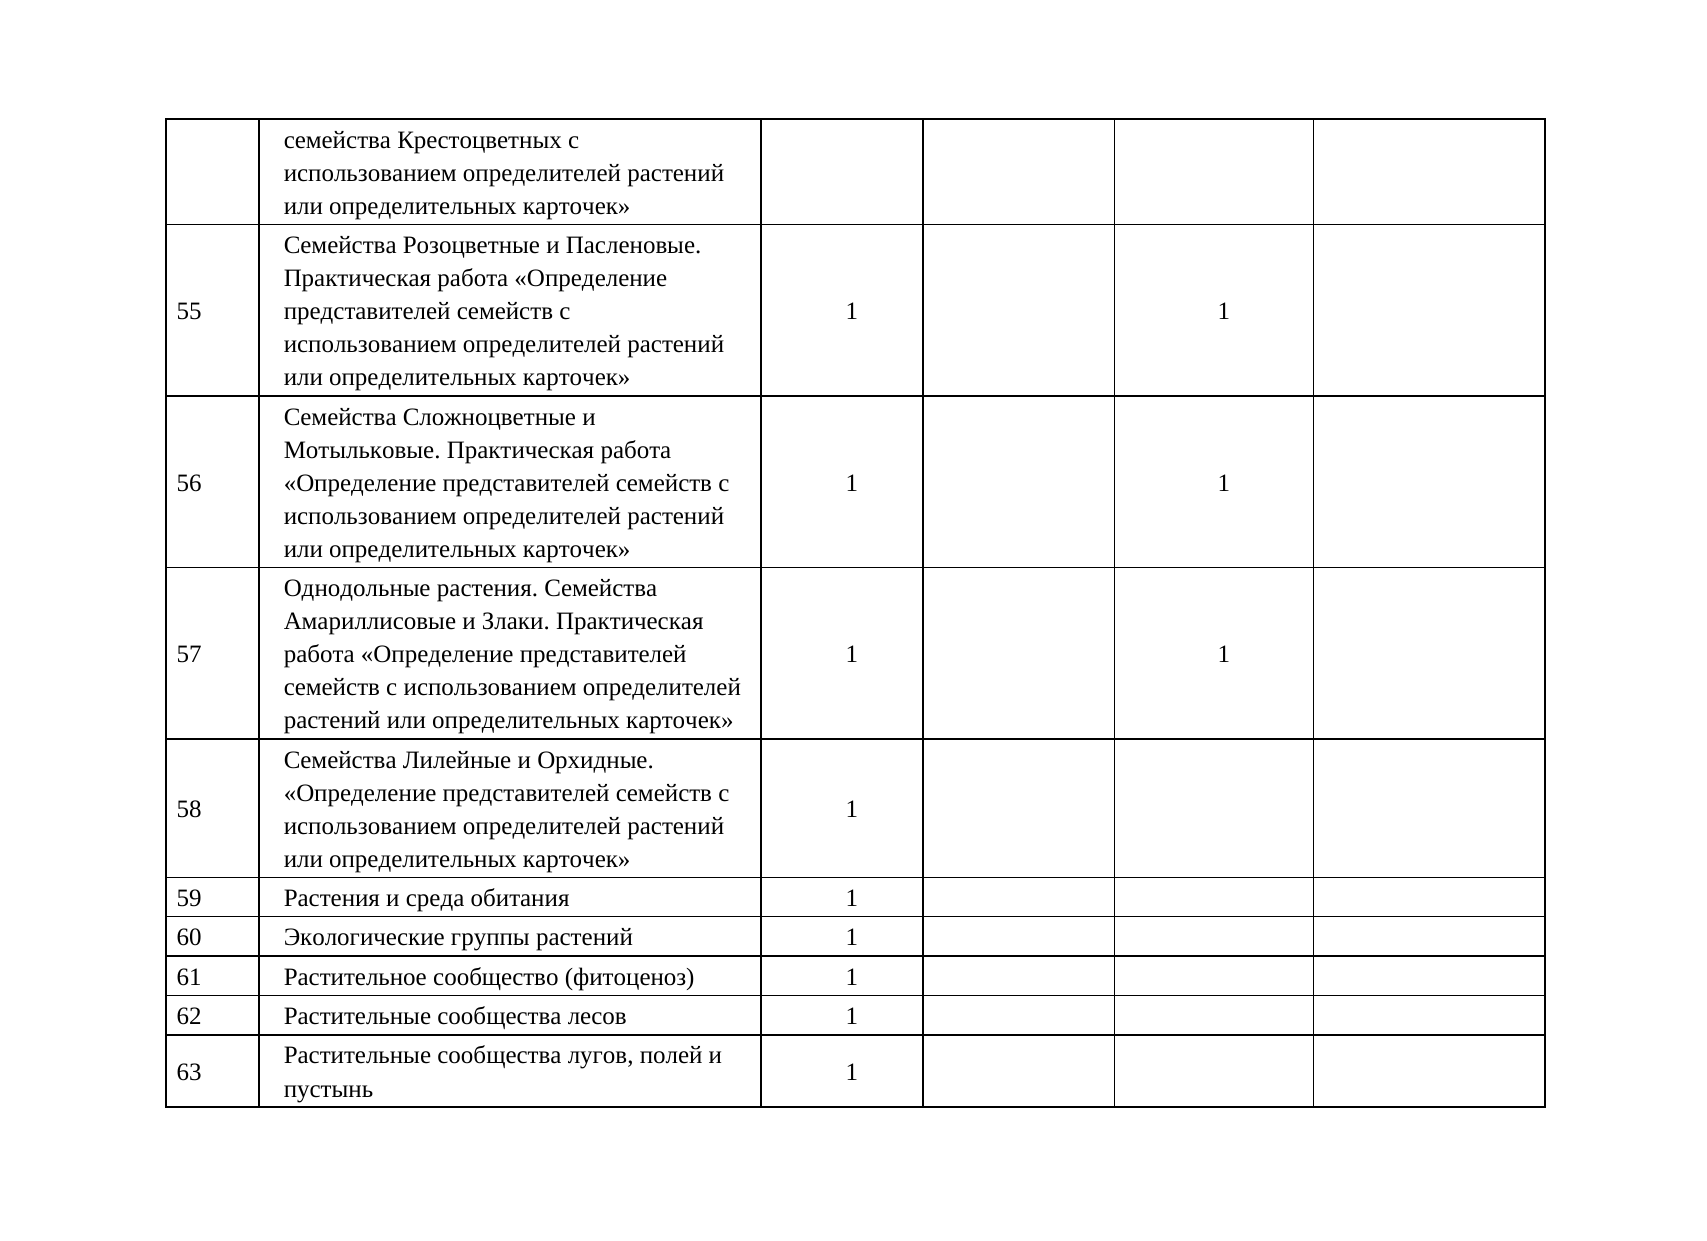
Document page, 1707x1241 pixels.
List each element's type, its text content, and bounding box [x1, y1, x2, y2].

table_cell [924, 878, 1114, 916]
table_cell [924, 1036, 1114, 1106]
table_cell 59 [167, 878, 258, 916]
table_cell [1314, 120, 1544, 223]
table_cell 56 [167, 397, 258, 566]
table_cell Семейства Розоцветные и Пасленовые. Практическая работа «Определение представителей семейств с использованием определителей растений или определительных карточек» [260, 225, 760, 395]
table_cell Растения и среда обитания [260, 878, 760, 916]
table_cell 1 [762, 917, 922, 955]
table_cell Экологические группы растений [260, 917, 760, 955]
table_cell 62 [167, 996, 258, 1034]
table_cell [924, 957, 1114, 994]
table_cell 1 [762, 878, 922, 916]
table_cell [924, 917, 1114, 955]
table_cell 1 [762, 120, 922, 223]
table_cell 61 [167, 957, 258, 994]
table_cell [924, 225, 1114, 395]
table_cell [1314, 878, 1544, 916]
table_cell 1 [762, 1036, 922, 1106]
table_cell [1115, 740, 1313, 876]
table_cell [924, 397, 1114, 566]
table_cell Растительные сообщества лесов [260, 996, 760, 1034]
table_cell [1314, 917, 1544, 955]
table_cell Семейства Сложноцветные и Мотыльковые. Практическая работа «Определение представителей семейств с использованием определителей растений или определительных карточек» [260, 397, 760, 566]
table_cell 55 [167, 225, 258, 395]
table_cell [1115, 957, 1313, 994]
table_cell [1314, 740, 1544, 876]
table_cell 1 [1115, 120, 1313, 223]
table_cell [924, 996, 1114, 1034]
table_cell Растительные сообщества лугов, полей и пустынь [260, 1036, 760, 1106]
table_cell 1 [762, 568, 922, 738]
table_cell 1 [762, 740, 922, 876]
table_cell 1 [1115, 225, 1313, 395]
table_cell [1115, 996, 1313, 1034]
table_cell [1314, 996, 1544, 1034]
table_cell 1 [762, 996, 922, 1034]
table_cell 60 [167, 917, 258, 955]
table_cell [1115, 917, 1313, 955]
table_cell [1314, 225, 1544, 395]
table_cell 54 [167, 120, 258, 223]
table_cell [924, 120, 1114, 223]
table_cell Растительное сообщество (фитоценоз) [260, 957, 760, 994]
table_cell [1314, 568, 1544, 738]
table_cell [1314, 957, 1544, 994]
table_cell 1 [762, 397, 922, 566]
table_cell 1 [762, 957, 922, 994]
table_cell Однодольные растения. Семейства Амариллисовые и Злаки. Практическая работа «Определение представителей семейств с использованием определителей растений или определительных карточек» [260, 568, 760, 738]
table_cell [1314, 397, 1544, 566]
table_cell [1115, 1036, 1313, 1106]
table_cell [260, 120, 760, 223]
table_cell [924, 568, 1114, 738]
table_cell 1 [762, 225, 922, 395]
table_cell [1115, 878, 1313, 916]
table_cell 1 [1115, 397, 1313, 566]
table_cell [924, 740, 1114, 876]
table_cell Семейства Лилейные и Орхидные. «Определение представителей семейств с использованием определителей растений или определительных карточек» [260, 740, 760, 876]
table_cell 57 [167, 568, 258, 738]
table_cell [1314, 1036, 1544, 1106]
table_cell 1 [1115, 568, 1313, 738]
table_cell 63 [167, 1036, 258, 1106]
table_cell 58 [167, 740, 258, 876]
